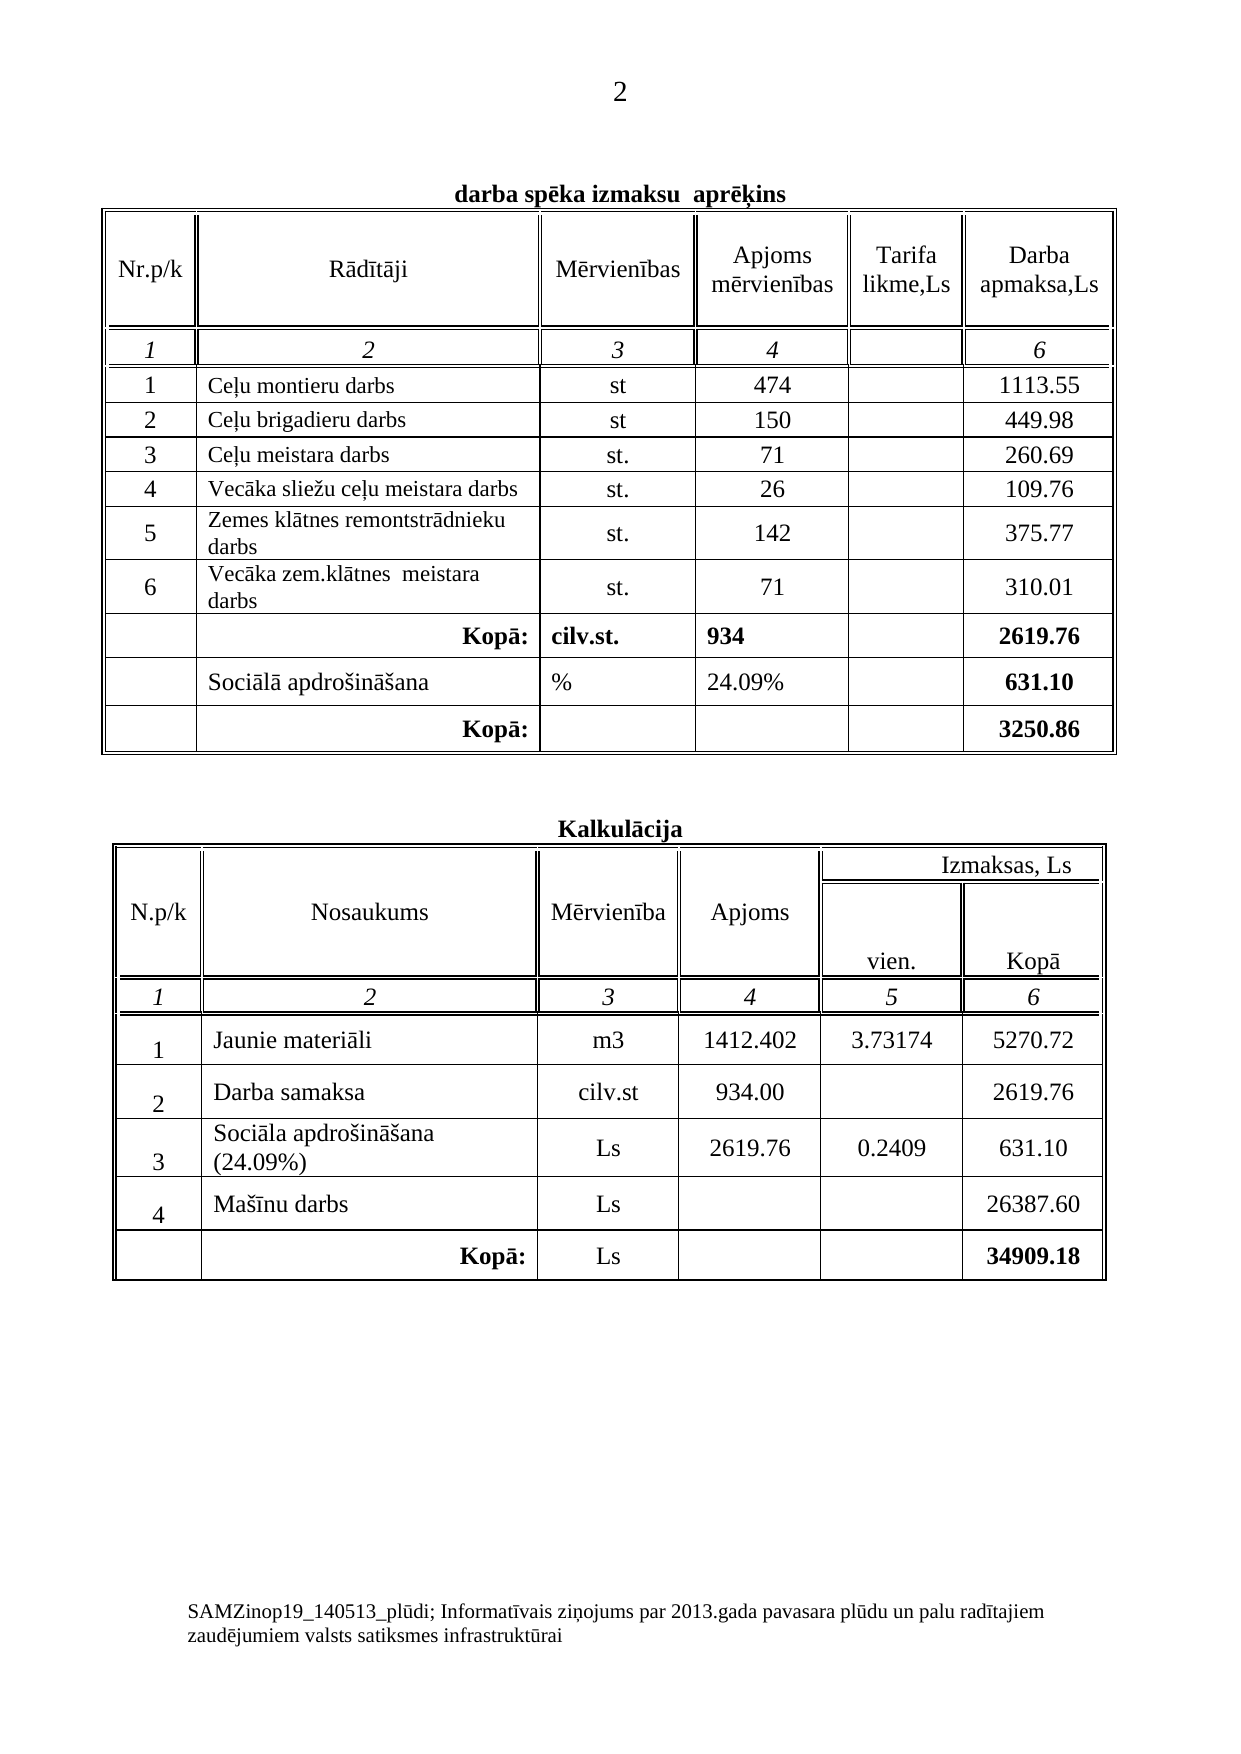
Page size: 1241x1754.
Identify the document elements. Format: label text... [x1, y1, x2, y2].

table_cell 5 [823, 980, 960, 1011]
table_cell 2 [199, 330, 538, 363]
table_cell Mašīnu darbs [202, 1177, 537, 1229]
table_cell [106, 658, 196, 705]
table_cell 3.73174 [821, 1016, 962, 1064]
table_cell Sociālā apdrošināšana [197, 658, 539, 705]
table_cell 474 [696, 368, 848, 402]
table_cell Darba samaksa [202, 1065, 537, 1117]
table_header N.p/k [115, 845, 202, 975]
table_cell [541, 706, 695, 751]
table_cell [679, 1231, 820, 1279]
table_cell Ls [538, 1119, 678, 1176]
table_cell [849, 658, 963, 705]
table_cell 1 [115, 975, 202, 1011]
table_cell 4 [681, 980, 818, 1011]
table_cell Kopā: [202, 1231, 537, 1279]
table_header Nosaukums [202, 848, 537, 975]
table_cell Ls [538, 1177, 678, 1229]
table_cell 2 [117, 1065, 201, 1117]
table_header Izmaksas, Ls [821, 848, 1102, 879]
table_cell Ceļu meistara darbs [197, 438, 539, 471]
table_cell 3250.86 [964, 706, 1112, 751]
table_cell 142 [696, 507, 848, 559]
table_cell 1 [104, 364, 196, 402]
table_cell 934 [696, 614, 848, 657]
table_cell m3 [538, 1016, 678, 1064]
table_cell 4 [106, 472, 196, 506]
table_header Darba apmaksa,Ls [964, 212, 1112, 325]
table_cell 109.76 [964, 472, 1112, 506]
table_cell 260.69 [964, 438, 1112, 471]
table_cell [117, 1231, 201, 1279]
table_cell 6 [962, 975, 1104, 1011]
table_cell 1113.55 [964, 364, 1115, 402]
table_cell st. [541, 507, 695, 559]
table_cell [821, 1177, 962, 1229]
table_cell [106, 614, 196, 657]
table_cell cilv.st. [541, 614, 695, 657]
table_cell Kopā: [197, 706, 539, 751]
table_cell 449.98 [964, 403, 1112, 436]
table_cell st [541, 368, 695, 402]
text Kalkulācija [187, 814, 1053, 843]
table_cell 3 [117, 1119, 201, 1176]
table_cell Ceļu montieru darbs [197, 368, 539, 402]
table_cell % [541, 658, 695, 705]
table_cell 26387.60 [963, 1177, 1102, 1229]
table_cell 3 [540, 980, 677, 1011]
table_header Rādītāji [196, 209, 540, 325]
table_cell 1412.402 [679, 1016, 820, 1064]
table_cell [849, 368, 963, 402]
table_cell 375.77 [964, 507, 1112, 559]
table_cell 310.01 [964, 560, 1112, 613]
table_cell 631.10 [963, 1119, 1102, 1176]
table_cell Vecāka zem.klātnes meistara darbs [197, 560, 539, 613]
table_cell Kopā: [197, 614, 539, 657]
table_cell 5270.72 [963, 1011, 1104, 1064]
table_cell 150 [696, 403, 848, 436]
table_cell 2 [204, 980, 535, 1011]
table_cell cilv.st [538, 1065, 678, 1117]
text darba spēka izmaksu aprēķins [187, 179, 1053, 207]
table_header Nr.p/k [106, 212, 196, 325]
table_header Apjoms [679, 845, 821, 975]
table_cell Jaunie materiāli [202, 1016, 537, 1064]
table_cell 4 [117, 1177, 201, 1229]
table_cell [849, 472, 963, 506]
table_cell st [541, 403, 695, 436]
table_cell vien. [823, 884, 960, 975]
table_header Mērvienības [540, 209, 696, 325]
table_cell [106, 706, 196, 751]
table_cell [679, 1177, 820, 1229]
table_cell 2619.76 [679, 1119, 820, 1176]
table_header Apjoms mērvienības [696, 209, 849, 325]
table_cell 4 [698, 330, 847, 363]
table_cell [849, 614, 963, 657]
table_cell 1 [115, 1011, 201, 1064]
table_cell [849, 438, 963, 471]
table_cell [849, 560, 963, 613]
table_cell st. [541, 438, 695, 471]
table_cell [696, 706, 848, 751]
table_cell Ls [538, 1231, 678, 1279]
table_cell st. [541, 472, 695, 506]
table_cell 2619.76 [964, 614, 1112, 657]
table_cell st. [541, 560, 695, 613]
table_cell Zemes klātnes remontstrādnieku darbs [197, 507, 539, 559]
table_cell 3 [542, 330, 693, 363]
table_cell [821, 1065, 962, 1117]
table_cell 5 [106, 507, 196, 559]
table_cell Sociāla apdrošināšana (24.09%) [202, 1119, 537, 1176]
table_cell 2619.76 [963, 1065, 1102, 1117]
table_cell 2 [106, 403, 196, 436]
table_cell 71 [696, 560, 848, 613]
table_cell 71 [696, 438, 848, 471]
table_cell 34909.18 [963, 1231, 1102, 1279]
table_header Mērvienība [538, 845, 679, 975]
table_header Tarifa likme,Ls [849, 209, 964, 325]
table_cell 6 [964, 325, 1115, 363]
table_cell 6 [106, 560, 196, 613]
table_cell [849, 507, 963, 559]
table_cell Vecāka sliežu ceļu meistara darbs [197, 472, 539, 506]
table_cell [851, 330, 961, 363]
table_cell 631.10 [964, 658, 1112, 705]
table_cell Kopā [962, 879, 1104, 975]
table_cell 24.09% [696, 658, 848, 705]
table_cell [849, 706, 963, 751]
table_cell 0.2409 [821, 1119, 962, 1176]
table_cell Ceļu brigadieru darbs [197, 403, 539, 436]
table_cell [821, 1231, 962, 1279]
table_cell 1 [104, 325, 196, 363]
table_cell 26 [696, 472, 848, 506]
table_cell 3 [106, 438, 196, 471]
table_cell [849, 403, 963, 436]
table_cell 934.00 [679, 1065, 820, 1117]
